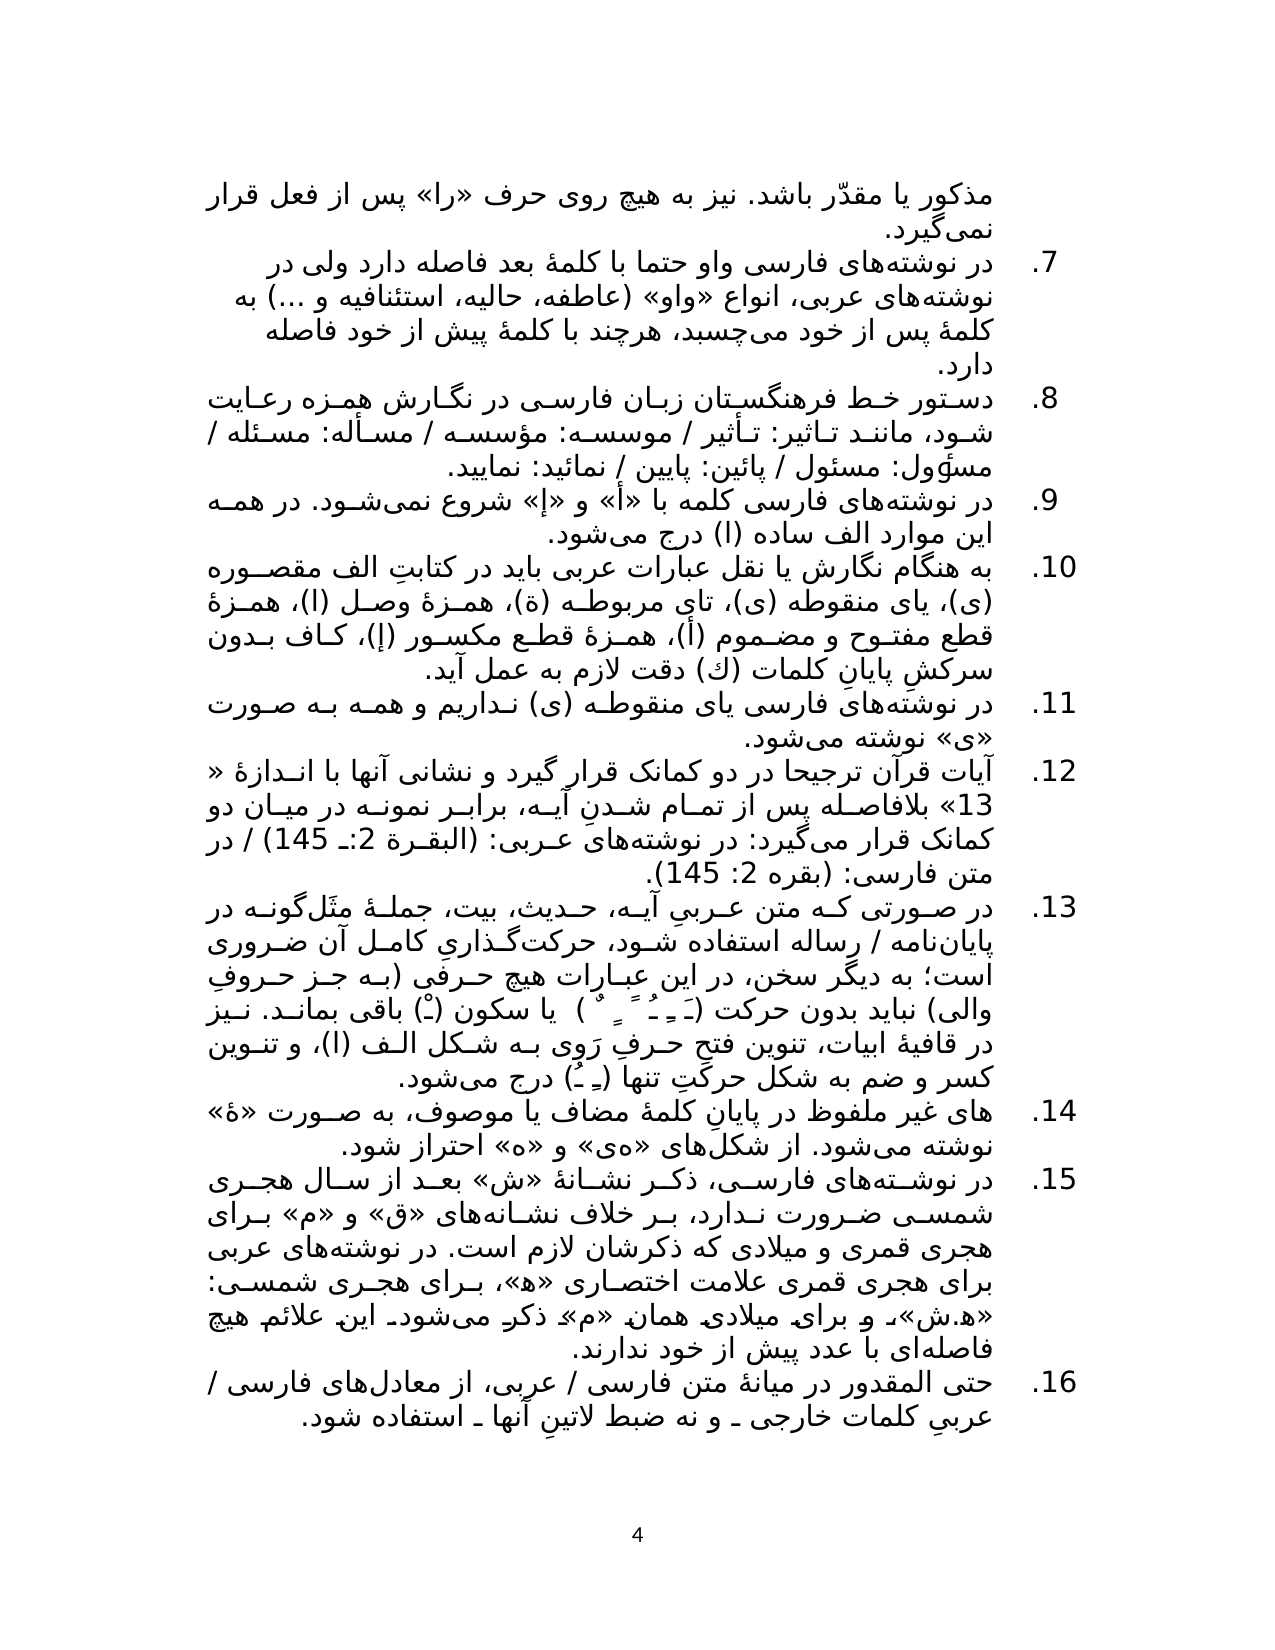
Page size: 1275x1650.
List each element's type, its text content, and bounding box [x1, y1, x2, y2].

list های غیر ملفوظ در پایانِ کلمۀ مضاف یا موصوف، به صورت «ۀ» نوشته می‌شود. از شکل‌های «ه‌ی» و «ه» احتراز شود. [207, 1094, 1031, 1162]
list آیات قرآن ترجیحا در دو كمانک قرار گیرد و نشانی آنها با اندازۀ «13» بلافاصله پس از تمام شدنِ آیه، برابر نمونه در میان دو کمانک قرار می‌گیرد: در نوشته‌های عربی: (البقرة 2: 145) / در متن فارسی: (بقره 2: 145). [207, 754, 1031, 890]
list در نوشته‌هاى فارسى، ذکر نشانۀ «ش» بعد از سال هجرى شمسى ضرورت ندارد، بر خلاف نشانه‌های «ق» و «م» براى هجرى قمرى و میلادى که ذکرشان لازم است. در نوشته‌هاى عربى براى هجرى قمرى علامت اختصارى «ﻫ»، براى هجرى شمسى: «ﻫ.ش»، و براى میلادى همان «م» ذکر مى‌شود. این علائم هیچ فاصله‌اى با عدد پیش از خود ندارند. [207, 1162, 1031, 1366]
list حتى المقدور در میانۀ متن فارسی / عربی، از معادل‌هاى فارسى / عربیِ کلمات خارجى ـ و نه ضبط لاتینِ آنها ـ استفاده شود. [207, 1366, 1031, 1434]
list در نوشته‌هاى فارسى کلمه با «أ» و «إ» شروع نمى‌شود. در همه این موارد الف ساده (ا) درج مى‌شود. [207, 483, 1031, 551]
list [207, 177, 1031, 245]
list در صورتی که متن عربیِ آیه، حدیث، بیت، جملۀ مثَل‌گونه در پایان‌نامه / رساله استفاده شود، حركت‌گذارىِ كامل آن ضرورى است؛ به دیگر سخن، در این عبارات هیچ حرفى (به جز حروفِ والى) نباید بدون حركت (ـَ ـِ ـُ ً ٍ ٌ ) یا سكون (ـْ) باقی بماند. نیز در قافیۀ ابیات، تنوین فتحِ حرفِ رَوى به شكل الف (ا)، و تنوین كسر و ضم به شكل حركتِ تنها (ـِ ـُ) درج می‌شود. [207, 890, 1031, 1094]
list در نوشته‌های فارسی واو حتما با کلمۀ بعد فاصله دارد ولی در نوشته‌هاى عربى، انواع «واو» (عاطفه، حالیه، استئنافیه و ...) به کلمۀ پس از خود می‌چسبد، هرچند با كلمۀ پیش از خود فاصله دارد. [207, 245, 1031, 381]
list دستور خط فرهنگستان زبان فارسى در نگارش همزه رعایت شود، مانند تاثیر: تأثیر / موسسه: مؤسسه / مسأله: مسئله / مسٶول: مسئول / پائین: پایین / نمائید: نمایید. [207, 381, 1031, 483]
list در نوشته‌هاى فارسى یای منقوطه (ی) نداریم و همه به صورت «ی» نوشته می‌شود. [207, 687, 1031, 754]
list به هنگام نگارش یا نقل عبارات عربى باید در كتابتِ الف مقصوره (ی)، یای منقوطه (ی)، تاى مربوطه (ة)، همزۀ وصل (ا)، همزۀ قطع مفتوح و مضموم (أ)، همزۀ قطع مكسور (إ)، کاف بدون سرکشِ پایانِ کلمات (ك) دقت لازم به عمل آید. [207, 551, 1031, 687]
